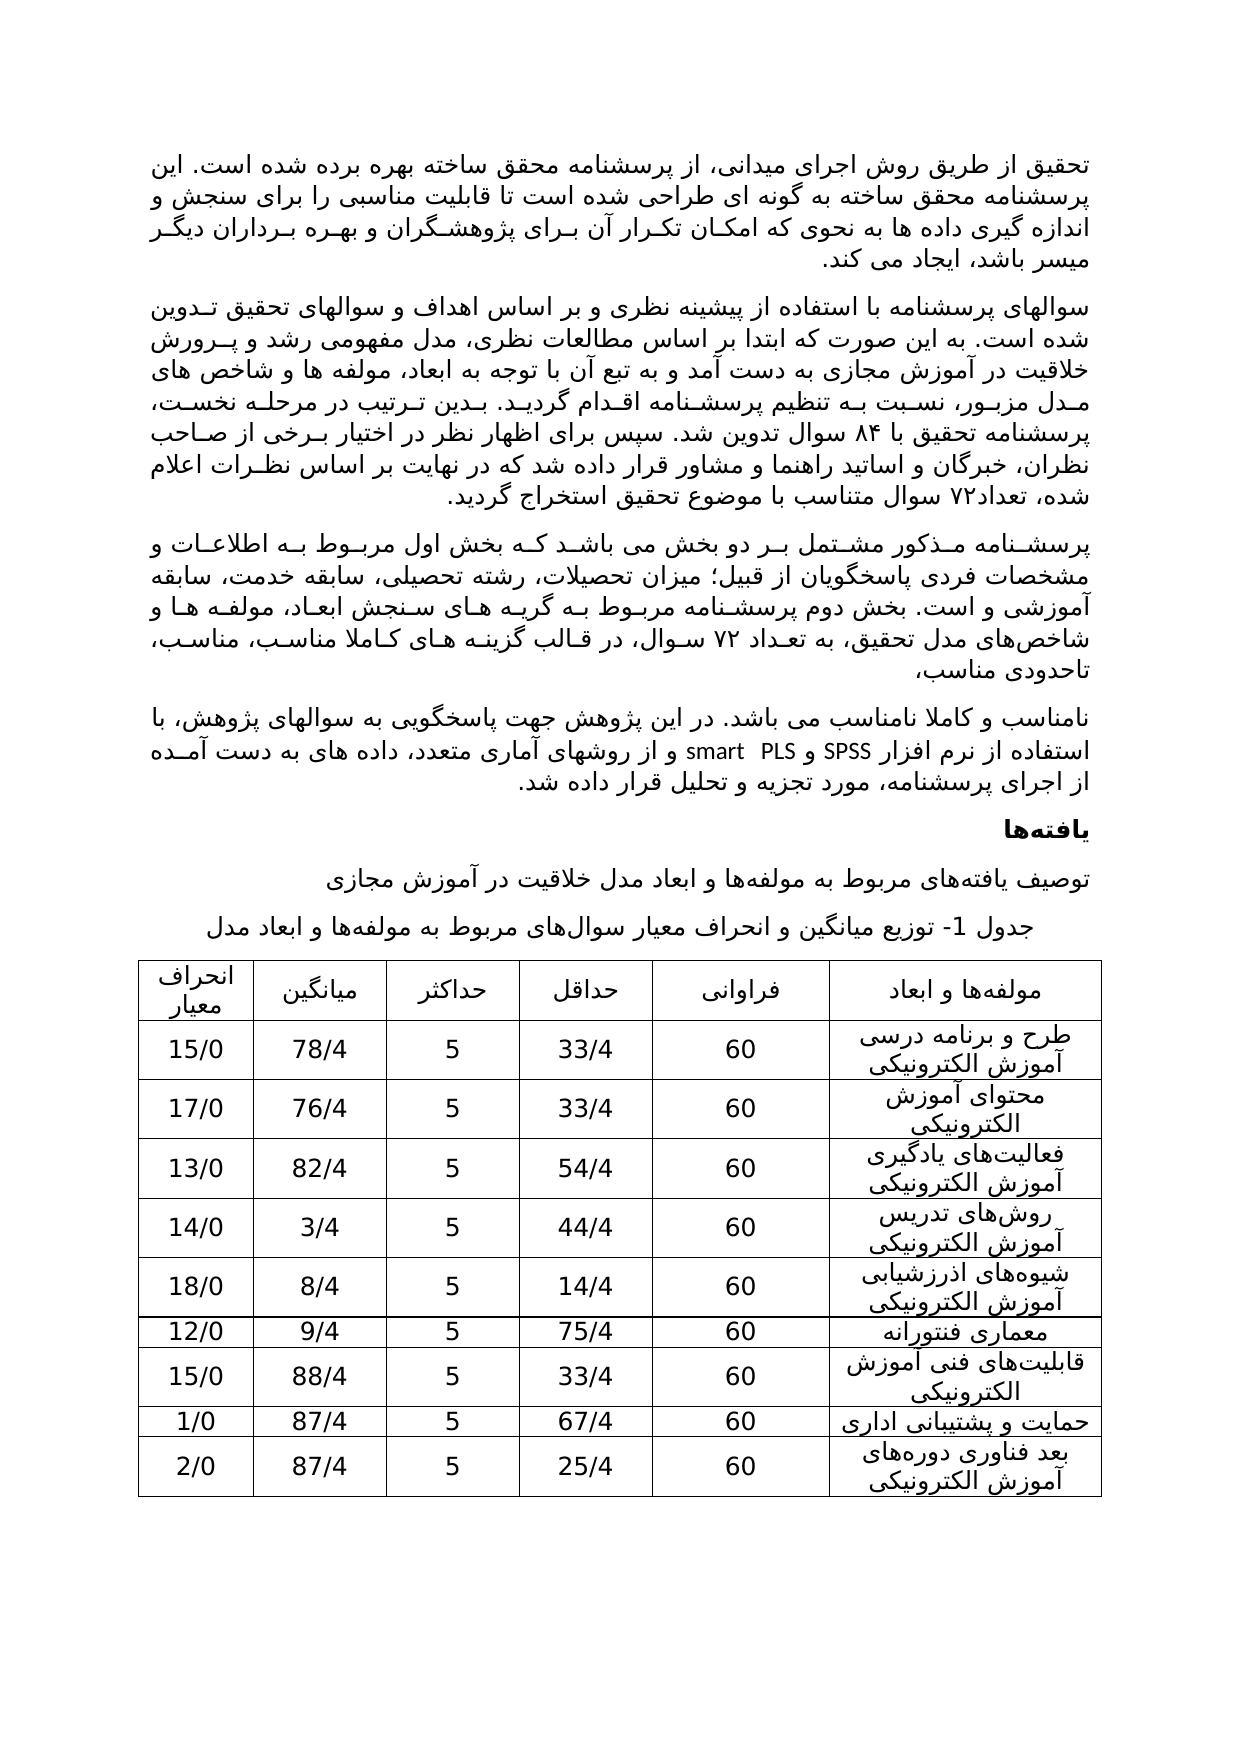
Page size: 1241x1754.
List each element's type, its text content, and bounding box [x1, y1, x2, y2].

table_cell روش‌های تدریس آموزش الکترونیکی [830, 1199, 1101, 1257]
table_cell 60 [653, 1258, 829, 1316]
table_cell 5 [387, 1437, 519, 1496]
table_cell 5 [387, 1258, 519, 1316]
table_cell 2/0 [139, 1437, 253, 1496]
table_cell 33/4 [520, 1080, 652, 1138]
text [150, 150, 1090, 273]
table_cell 5 [387, 1139, 519, 1198]
table_cell 60 [653, 1437, 829, 1496]
text نامناسب و کاملا نامناسب می باشد. در این پژوهش جهت پاسخگویی به سوالهای پژوهش، با استفاده از نرم افزار SPSS و smart PLS و از روشهای آماری متعدد، داده های به دست آمده از اجرای پرسشنامه، مورد تجزیه و تحلیل قرار داده شد. [150, 703, 1090, 797]
table_cell 60 [653, 1080, 829, 1138]
table_cell 60 [653, 1139, 829, 1198]
table_cell 5 [387, 1407, 519, 1436]
table_cell 76/4 [254, 1080, 386, 1138]
table_cell 3/4 [254, 1199, 386, 1257]
table_cell 1/0 [139, 1407, 253, 1436]
table_cell 9/4 [254, 1318, 386, 1347]
text پرسشنامه مذکور مشتمل بر دو بخش می باشد که بخش اول مربوط به اطلاعات و مشخصات فردی پاسخگویان از قبیل؛ میزان تحصیلات، رشته تحصیلی، سابقه خدمت، سابقه آموزشی و است. بخش دوم پرسشنامه مربوط به گریه های سنجش ابعاد، مولفه ها و شاخص‌های مدل تحقیق، به تعداد ۷۲ سوال، در قالب گزینه های کاملا مناسب، مناسب، تاحدودی مناسب، [150, 529, 1090, 684]
table_cell 14/4 [520, 1258, 652, 1316]
table_cell فعالیت‌های یادگیری آموزش الکترونیکی [830, 1139, 1101, 1198]
table_cell 5 [387, 1348, 519, 1406]
table_header انحراف معیار [139, 961, 253, 1019]
table_cell 88/4 [254, 1348, 386, 1406]
table_header حداکثر [387, 961, 519, 1019]
table_cell محتوای آموزش الکترونیکی [830, 1080, 1101, 1138]
table_cell 17/0 [139, 1080, 253, 1138]
table_cell 5 [387, 1199, 519, 1257]
table_cell 13/0 [139, 1139, 253, 1198]
table_cell 5 [387, 1080, 519, 1138]
table_cell 33/4 [520, 1348, 652, 1406]
table_cell 60 [653, 1407, 829, 1436]
table_header میانگین [254, 961, 386, 1019]
table_cell شیوه‌های اذرزشیابی آموزش الکترونیکی [830, 1258, 1101, 1316]
table_cell حمایت و پشتیبانی اداری [830, 1407, 1101, 1436]
table_cell 15/0 [139, 1021, 253, 1079]
table_cell 60 [653, 1348, 829, 1406]
text سوالهای پرسشنامه با استفاده از پیشینه نظری و بر اساس اهداف و سوالهای تحقیق تدوین شده است. به این صورت که ابتدا بر اساس مطالعات نظری، مدل مفهومی رشد و پرورش خلاقیت در آموزش مجازی به دست آمد و به تبع آن با توجه به ابعاد، مولفه ها و شاخص های مدل مزبور، نسبت به تنظیم پرسشنامه اقدام گردید. بدین ترتیب در مرحله نخست، پرسشنامه تحقیق با ۸۴ سوال تدوین شد. سپس برای اظهار نظر در اختیار برخی از صاحب نظران، خبرگان و اساتید راهنما و مشاور قرار داده شد که در نهایت بر اساس نظرات اعلام شده، تعداد۷۲ سوال متناسب با موضوع تحقیق استخراج گردید. [150, 292, 1090, 510]
table_header حداقل [520, 961, 652, 1019]
table_cell 12/0 [139, 1318, 253, 1347]
table_cell 33/4 [520, 1021, 652, 1079]
table_cell 82/4 [254, 1139, 386, 1198]
table_cell طرح و برنامه درسی آموزش الکترونیکی [830, 1021, 1101, 1079]
table_cell 8/4 [254, 1258, 386, 1316]
table_header فراوانی [653, 961, 829, 1019]
table_cell 44/4 [520, 1199, 652, 1257]
table_cell 25/4 [520, 1437, 652, 1496]
table_cell معماری فنتورانه [830, 1318, 1101, 1347]
table_cell 78/4 [254, 1021, 386, 1079]
table_cell 18/0 [139, 1258, 253, 1316]
table_cell 5 [387, 1318, 519, 1347]
table_cell بعد فناوری دوره‌های آموزش الکترونیکی [830, 1437, 1101, 1496]
table_cell قابلیت‌های فنی آموزش الکترونیکی [830, 1348, 1101, 1406]
table_cell 67/4 [520, 1407, 652, 1436]
table_cell 87/4 [254, 1407, 386, 1436]
table_cell 60 [653, 1021, 829, 1079]
table_cell 75/4 [520, 1318, 652, 1347]
table_cell 54/4 [520, 1139, 652, 1198]
table_cell 60 [653, 1199, 829, 1257]
text جدول 1- توزیع میانگین و انحراف معیار سوال‌های مربوط به مولفه‌ها و ابعاد مدل [150, 912, 1090, 941]
table_cell 14/0 [139, 1199, 253, 1257]
table_cell 87/4 [254, 1437, 386, 1496]
table_cell 60 [653, 1318, 829, 1347]
table_cell 5 [387, 1021, 519, 1079]
text یافته‌ها [150, 816, 1090, 845]
table_cell 15/0 [139, 1348, 253, 1406]
table_header مولفه‌ها و ابعاد [830, 961, 1101, 1019]
text توصیف یافته‌های مربوط به مولفه‌ها و ابعاد مدل خلاقیت در آموزش مجازی [150, 864, 1090, 893]
